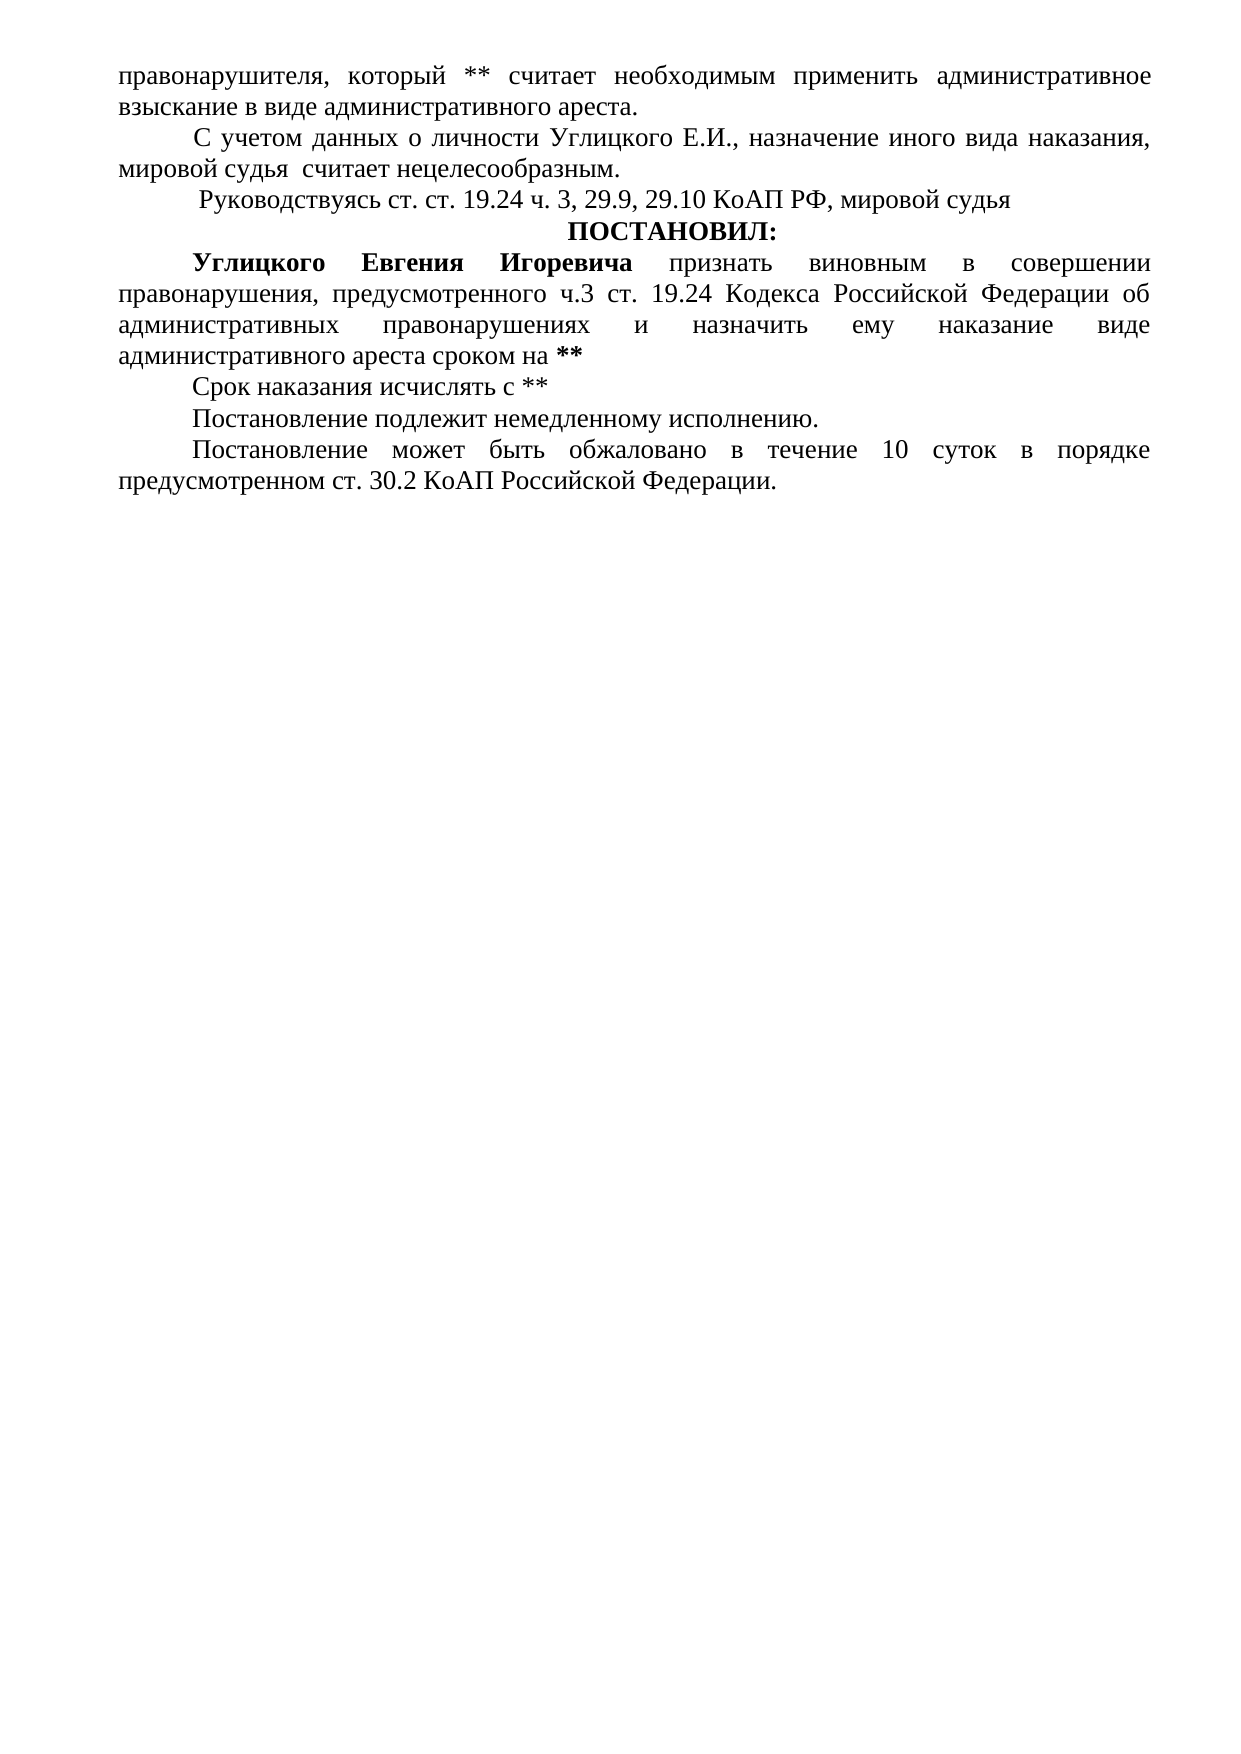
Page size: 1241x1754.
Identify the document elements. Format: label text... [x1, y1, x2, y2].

text С учетом данных о личности Углицкого Е.И., назначение иного вида наказания, мировой судья считает нецелесообразным. [118, 121, 1152, 184]
text ПОСТАНОВИЛ: [118, 215, 1152, 246]
text Углицкого Евгения Игоревича признать виновным в совершении правонарушения, предусмотренного ч.3 ст. 19.24 Кодекса Российской Федерации об административных правонарушениях и назначить ему наказание виде административного ареста сроком на ** [118, 246, 1152, 371]
text Постановление подлежит немедленному исполнению. [59, 402, 1152, 433]
text Срок наказания исчислять с ** [59, 371, 1152, 402]
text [118, 59, 1152, 121]
text Постановление может быть обжаловано в течение 10 суток в порядке предусмотренном ст. 30.2 КоАП Российской Федерации. [118, 433, 1152, 495]
text Руководствуясь ст. ст. 19.24 ч. 3, 29.9, 29.10 КоАП РФ, мировой судья [118, 184, 1152, 215]
